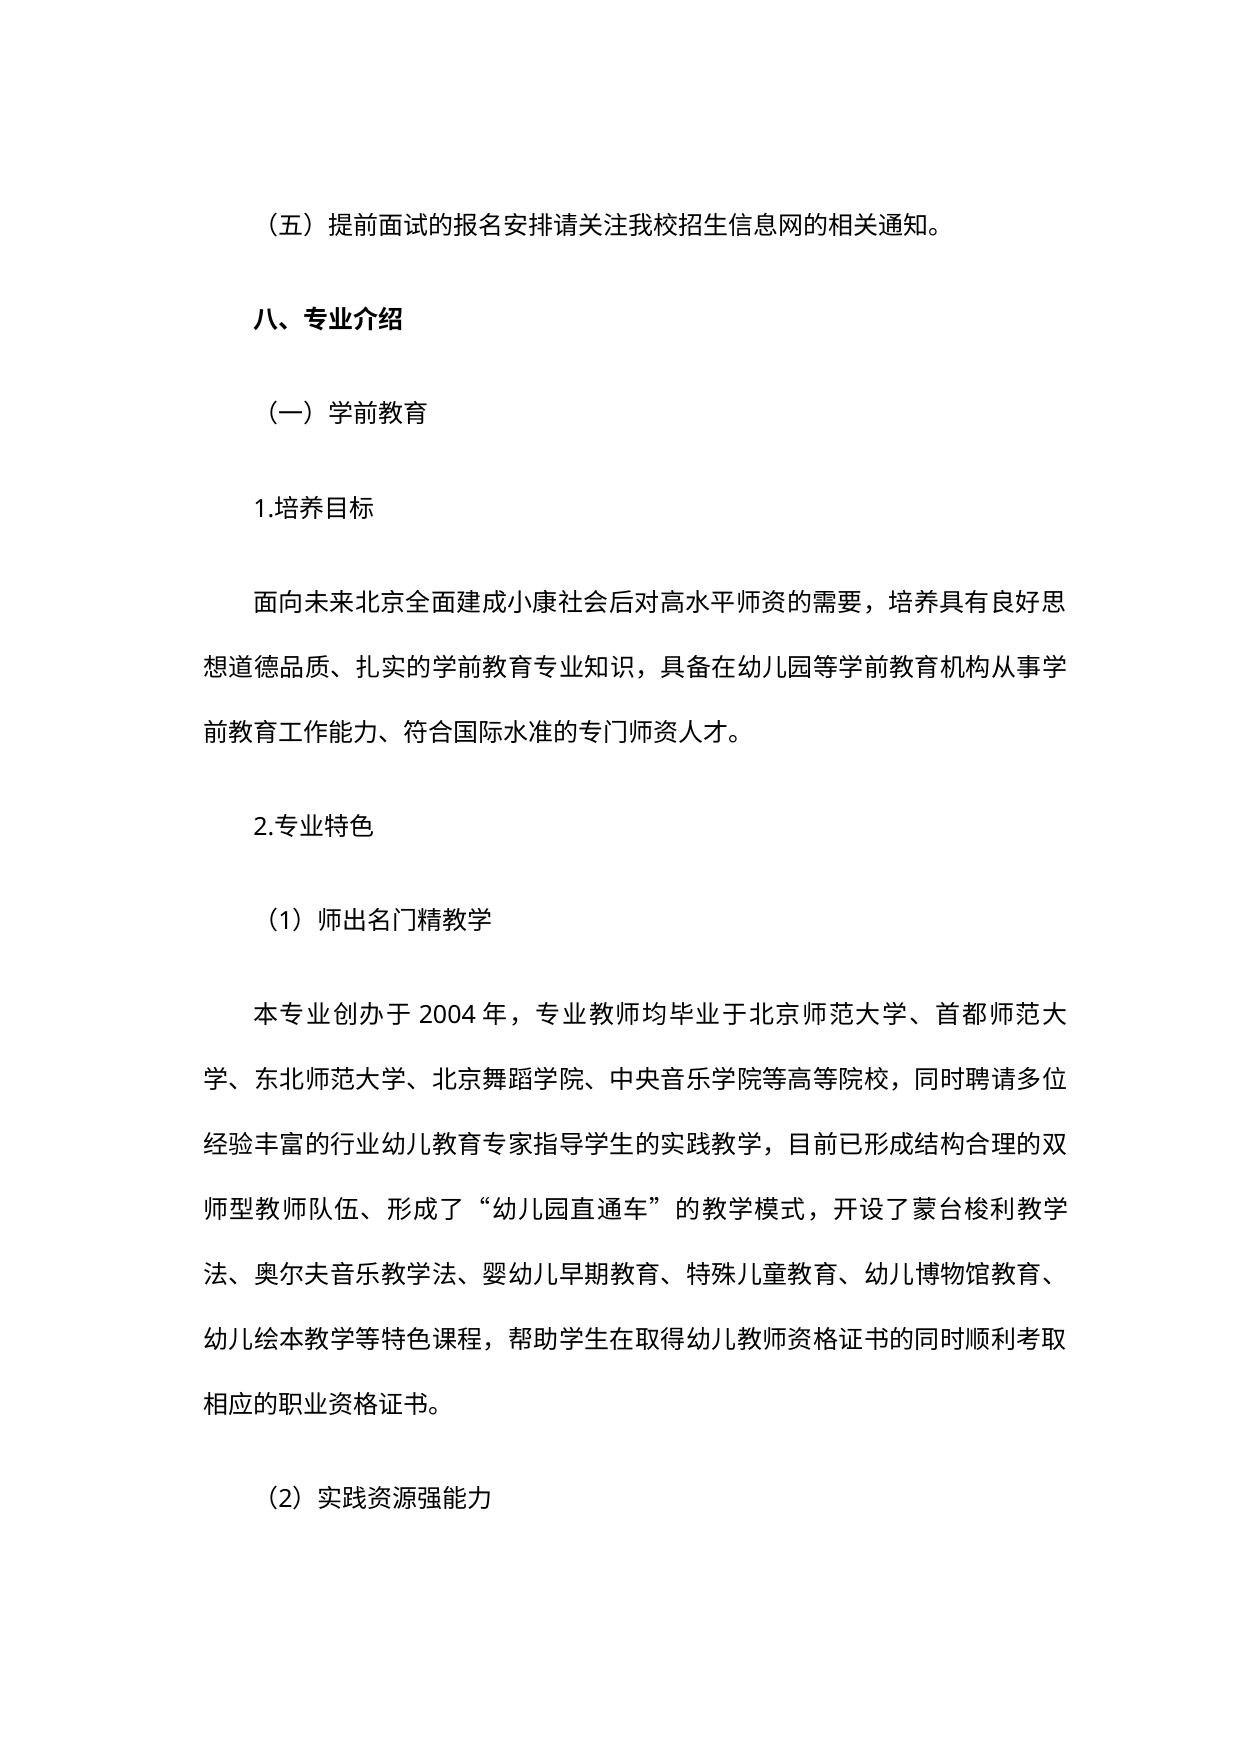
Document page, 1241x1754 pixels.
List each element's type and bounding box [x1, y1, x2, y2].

table_cell [188, 162, 1068, 1559]
